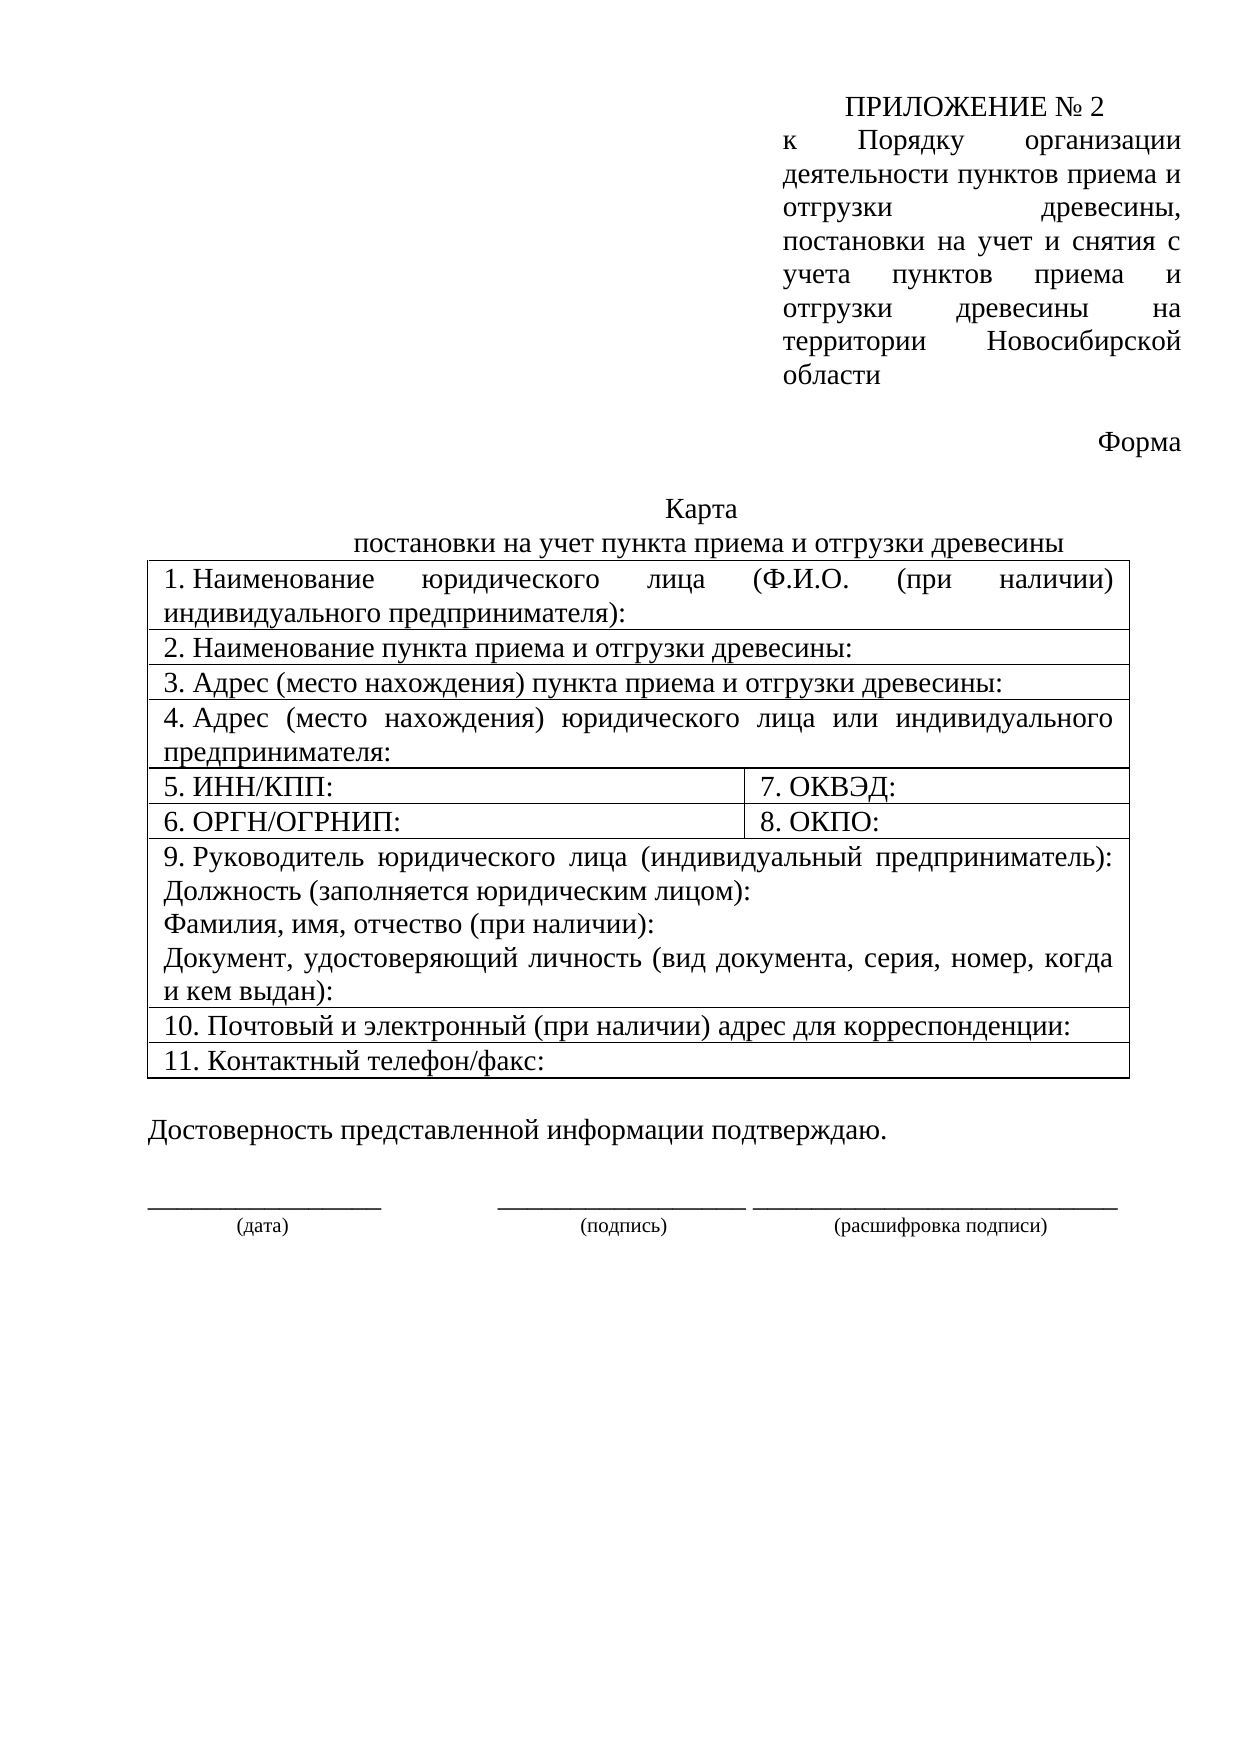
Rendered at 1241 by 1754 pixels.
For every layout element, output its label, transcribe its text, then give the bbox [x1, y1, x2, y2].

table_cell 7. ОКВЭД: [745, 769, 1129, 802]
table_cell 1. Наименование юридического лица (Ф.И.О. (при наличии) индивидуального предпринимателя): [148, 561, 1129, 628]
table_cell 3. Адрес (место нахождения) пункта приема и отгрузки древесины: [148, 665, 1129, 699]
text ПРИЛОЖЕНИЕ № 2 [768, 89, 1181, 122]
table_cell 5. ИНН/КПП: [148, 768, 744, 802]
table_cell 2. Наименование пункта приема и отгрузки древесины: [148, 630, 1129, 663]
text Достоверность представленной информации подтверждаю. [148, 1078, 1181, 1146]
table_cell 9. Руководитель юридического лица (индивидуальный предприниматель): Должность (заполняется юридическим лицом): Фамилия, имя, отчество (при наличии): Документ, удостоверяющий личность (вид документа, серия, номер, когда и кем выдан): [148, 839, 1129, 1007]
table_cell 4. Адрес (место нахождения) юридического лица или индивидуального предпринимателя: [148, 700, 1129, 767]
text к Порядку организации деятельности пунктов приема и отгрузки древесины, постановки на учет и снятия с учета пунктов приема и отгрузки древесины на территории Новосибирской области [783, 122, 1181, 391]
table_cell 6. ОРГН/ОГРНИП: [148, 804, 744, 837]
text постановки на учет пункта приема и отгрузки древесины [148, 525, 1181, 558]
table_cell 8. ОКПО: [745, 804, 1129, 837]
text (дата) (подпись) (расшифровка подписи) [148, 1213, 1181, 1237]
table_cell 10. Почтовый и электронный (при наличии) адрес для корреспонденции: [148, 1008, 1129, 1042]
text ________________ _________________ _________________________ [148, 1146, 1181, 1213]
text Карта [148, 491, 1181, 525]
table_cell 11. Контактный телефон/факс: [148, 1043, 1129, 1077]
text Форма [148, 424, 1181, 458]
